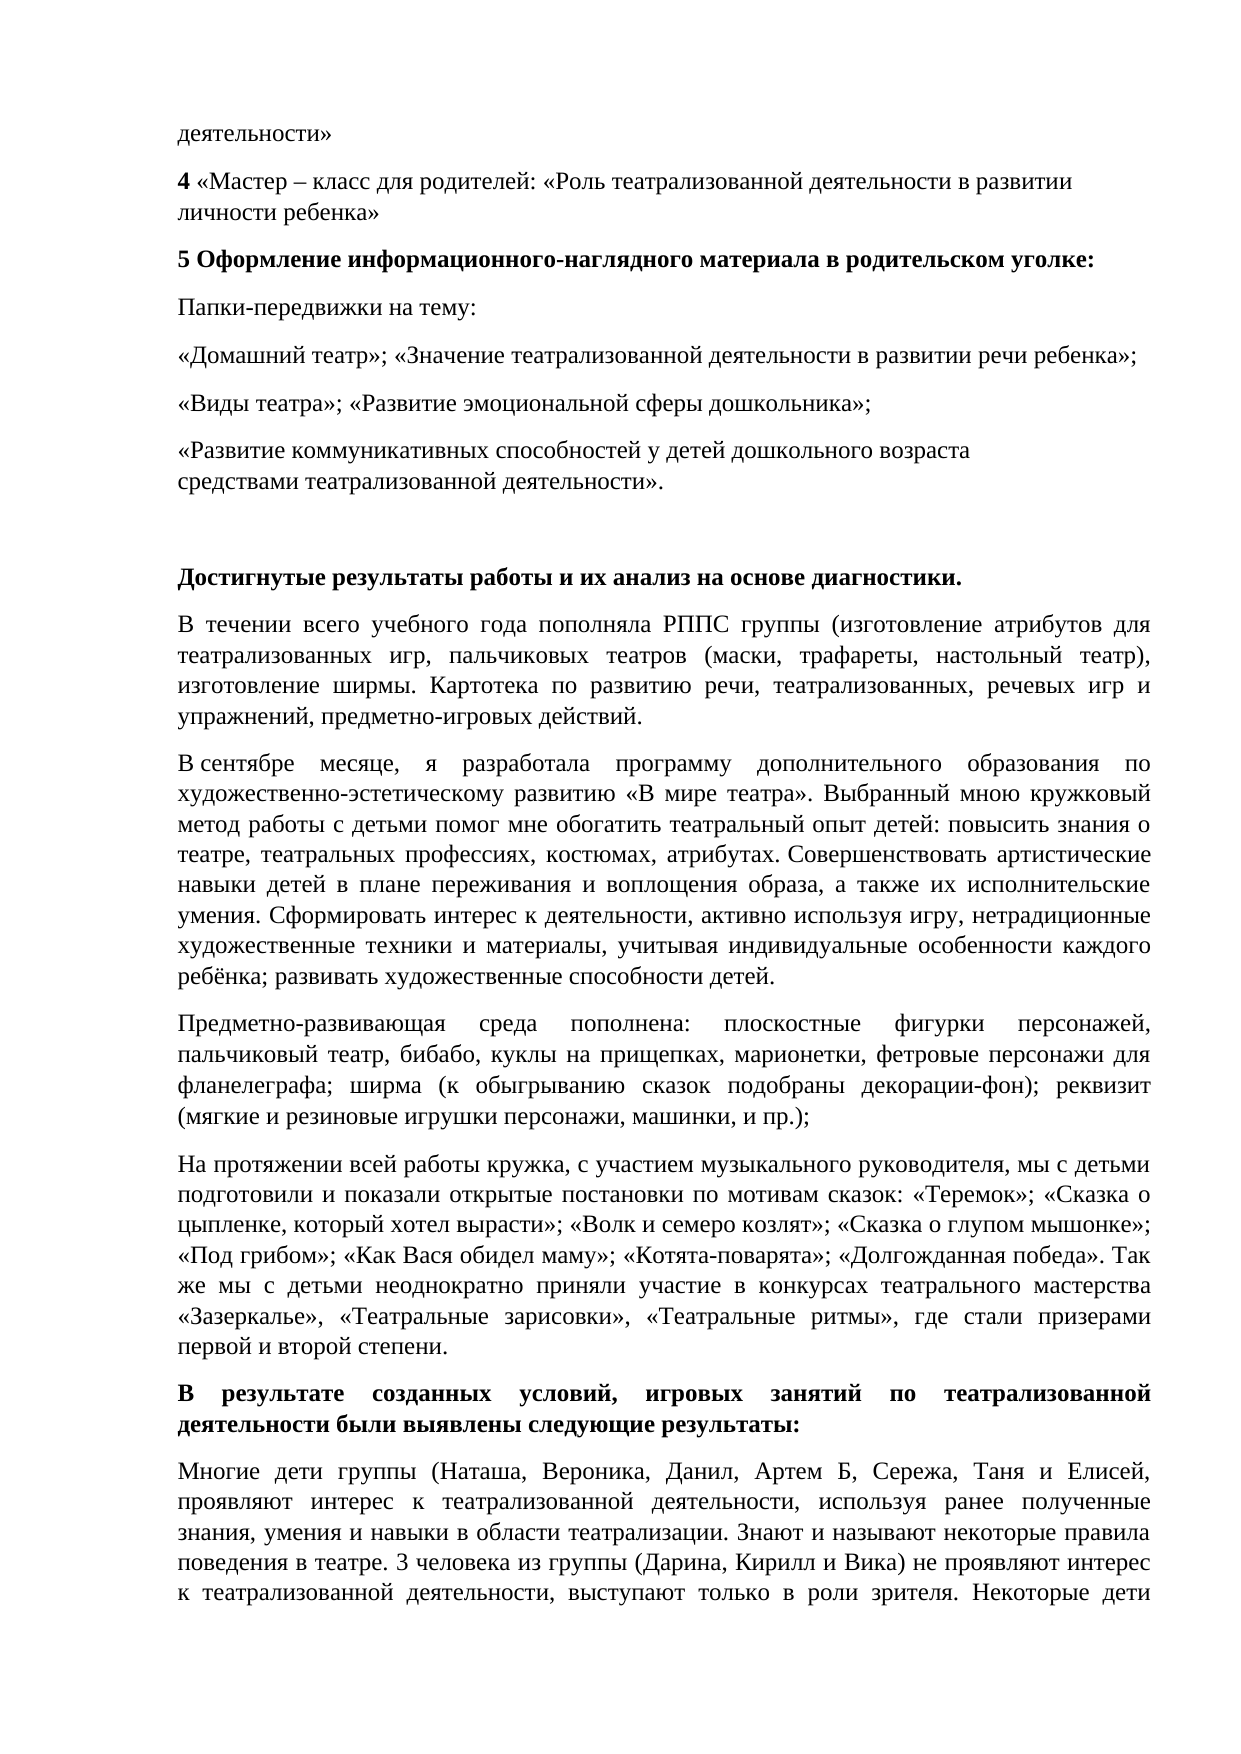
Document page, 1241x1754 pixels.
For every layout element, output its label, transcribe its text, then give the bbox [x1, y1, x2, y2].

text «Развитие коммуникативных способностей у детей дошкольного возраста средствами театрализованной деятельности». [177, 435, 1152, 495]
text В результате созданных условий, игровых занятий по театрализованной деятельности были выявлены следующие результаты: [177, 1378, 1152, 1437]
text «Виды театра»; «Развитие эмоциональной сферы дошкольника»; [177, 388, 1152, 416]
text деятельности» [177, 118, 1152, 147]
text Предметно-развивающая среда пополнена: плоскостные фигурки персонажей, пальчиковый театр, бибабо, куклы на прищепках, марионетки, фетровые персонажи для фланелеграфа; ширма (к обыгрыванию сказок подобраны декорации-фон); реквизит (мягкие и резиновые игрушки персонажи, машинки, и пр.); [177, 1008, 1152, 1130]
text В сентябре месяце, я разработала программу дополнительного образования по художественно-эстетическому развитию «В мире театра». Выбранный мною кружковый метод работы с детьми помог мне обогатить театральный опыт детей: повысить знания о театре, театральных профессиях, костюмах, атрибутах. Совершенствовать артистические навыки детей в плане переживания и воплощения образа, а также их исполнительские умения. Сформировать интерес к деятельности, активно используя игру, нетрадиционные художественные техники и материалы, учитывая индивидуальные особенности каждого ребёнка; развивать художественные способности детей. [177, 748, 1152, 989]
text Папки-передвижки на тему: [177, 292, 1152, 321]
text «Домашний театр»; «Значение театрализованной деятельности в развитии речи ребенка»; [177, 340, 1152, 369]
text 4 «Мастер – класс для родителей: «Роль театрализованной деятельности в развитии личности ребенка» [177, 166, 1152, 226]
text На протяжении всей работы кружка, с участием музыкального руководителя, мы с детьми подготовили и показали открытые постановки по мотивам сказок: «Теремок»; «Сказка о цыпленке, который хотел вырасти»; «Волк и семеро козлят»; «Сказка о глупом мышонке»; «Под грибом»; «Как Вася обидел маму»; «Котята-поварята»; «Долгожданная победа». Так же мы с детьми неоднократно приняли участие в конкурсах театрального мастерства «Зазеркалье», «Театральные зарисовки», «Театральные ритмы», где стали призерами первой и второй степени. [177, 1149, 1152, 1360]
text 5 Оформление информационного-наглядного материала в родительском уголке: [177, 244, 1152, 273]
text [177, 1456, 1152, 1606]
text В течении всего учебного года пополняла РППС группы (изготовление атрибутов для театрализованных игр, пальчиковых театров (маски, трафареты, настольный театр), изготовление ширмы. Картотека по развитию речи, театрализованных, речевых игр и упражнений, предметно-игровых действий. [177, 609, 1152, 729]
text Достигнутые результаты работы и их анализ на основе диагностики. [177, 562, 1152, 591]
